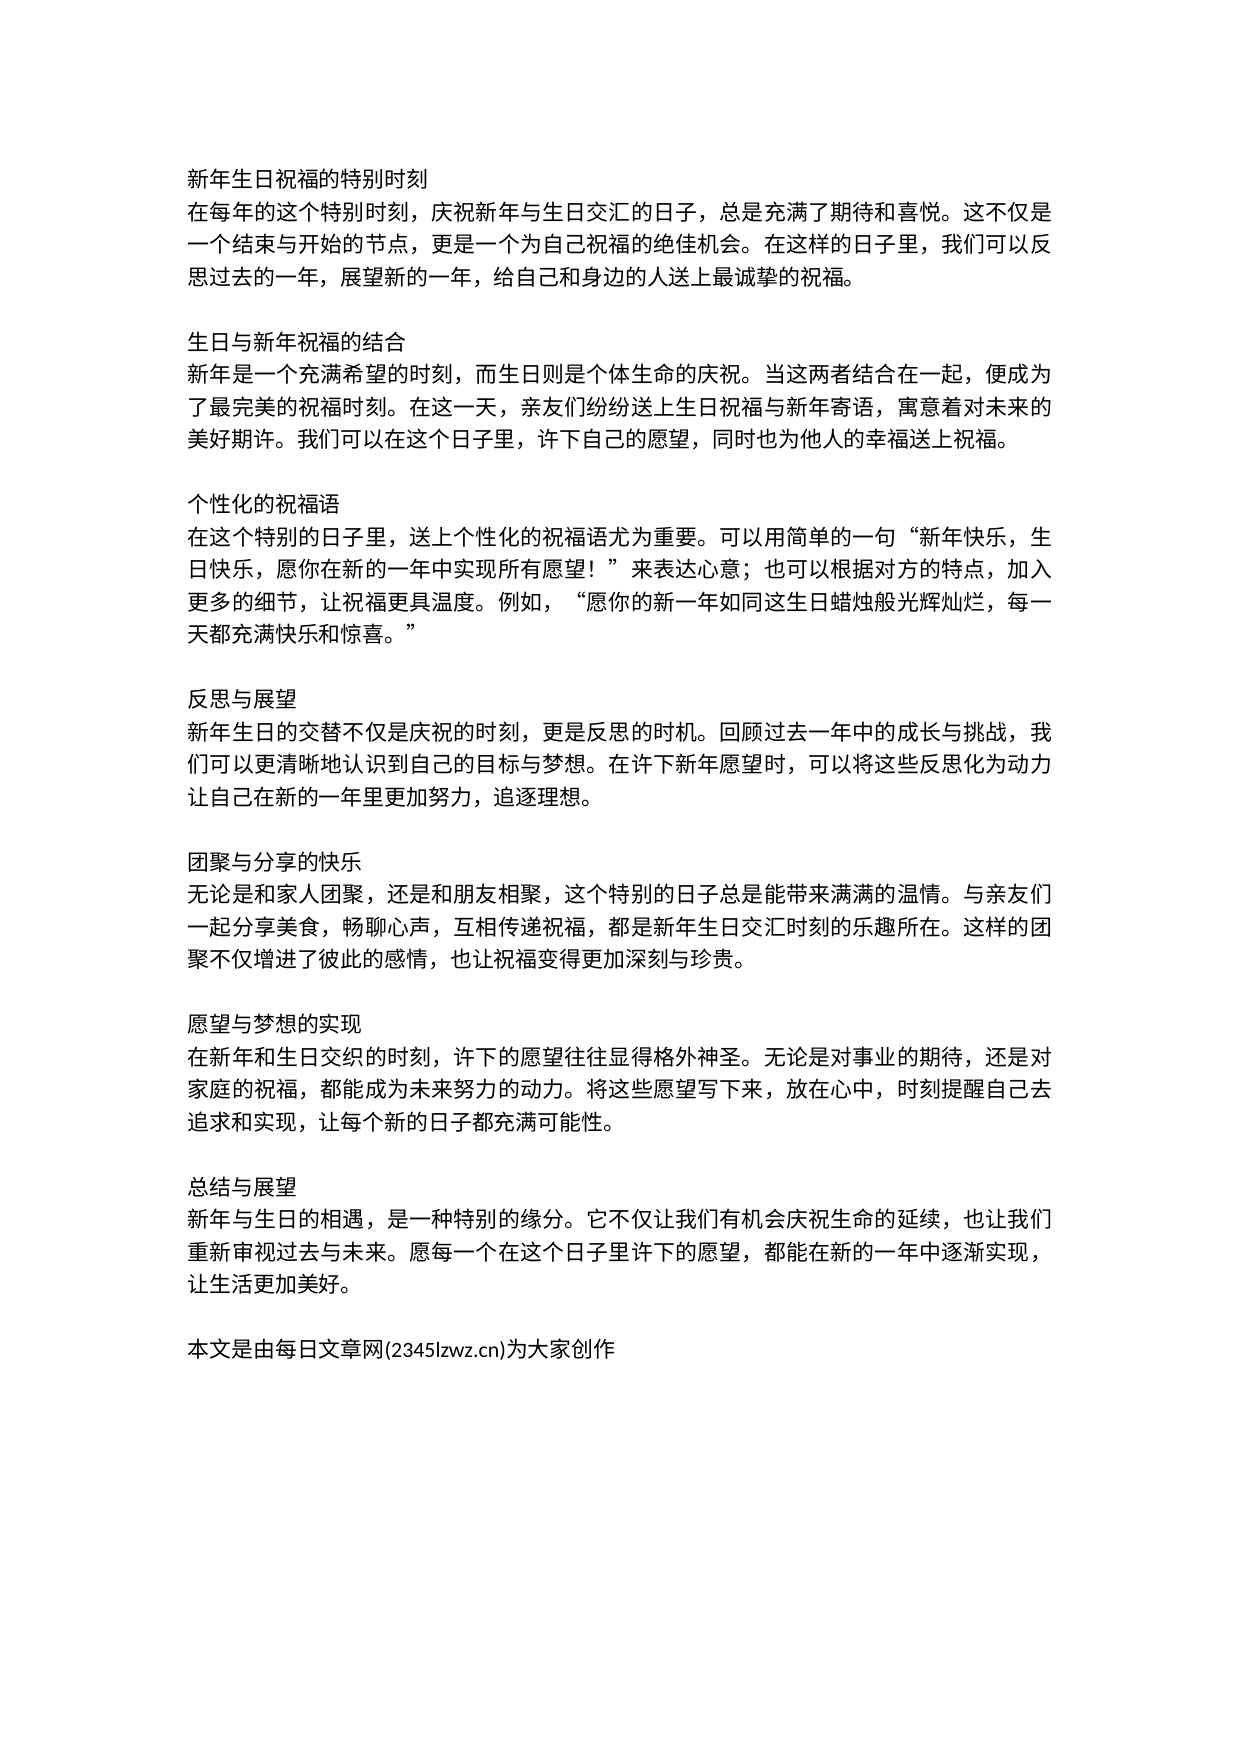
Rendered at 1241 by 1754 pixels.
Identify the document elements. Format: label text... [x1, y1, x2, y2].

text 新年生日的交替不仅是庆祝的时刻，更是反思的时机。回顾过去一年中的成长与挑战，我们可以更清晰地认识到自己的目标与梦想。在许下新年愿望时，可以将这些反思化为动力，让自己在新的一年里更加努力，追逐理想。 [187, 714, 1053, 812]
text 总结与展望 [187, 1169, 1053, 1202]
text 在每年的这个特别时刻，庆祝新年与生日交汇的日子，总是充满了期待和喜悦。这不仅是一个结束与开始的节点，更是一个为自己祝福的绝佳机会。在这样的日子里，我们可以反思过去的一年，展望新的一年，给自己和身边的人送上最诚挚的祝福。 [187, 194, 1053, 292]
text 在新年和生日交织的时刻，许下的愿望往往显得格外神圣。无论是对事业的期待，还是对家庭的祝福，都能成为未来努力的动力。将这些愿望写下来，放在心中，时刻提醒自己去追求和实现，让每个新的日子都充满可能性。 [187, 1039, 1053, 1137]
text 新年是一个充满希望的时刻，而生日则是个体生命的庆祝。当这两者结合在一起，便成为了最完美的祝福时刻。在这一天，亲友们纷纷送上生日祝福与新年寄语，寓意着对未来的美好期许。我们可以在这个日子里，许下自己的愿望，同时也为他人的幸福送上祝福。 [187, 357, 1053, 454]
text 愿望与梦想的实现 [187, 1007, 1053, 1039]
text 在这个特别的日子里，送上个性化的祝福语尤为重要。可以用简单的一句“新年快乐，生日快乐，愿你在新的一年中实现所有愿望！”来表达心意；也可以根据对方的特点，加入更多的细节，让祝福更具温度。例如，“愿你的新一年如同这生日蜡烛般光辉灿烂，每一天都充满快乐和惊喜。” [187, 519, 1053, 649]
text 新年生日祝福的特别时刻 [187, 162, 1053, 194]
text 新年与生日的相遇，是一种特别的缘分。它不仅让我们有机会庆祝生命的延续，也让我们重新审视过去与未来。愿每一个在这个日子里许下的愿望，都能在新的一年中逐渐实现，让生活更加美好。 [187, 1202, 1053, 1299]
text 生日与新年祝福的结合 [187, 324, 1053, 357]
text 团聚与分享的快乐 [187, 844, 1053, 877]
text 无论是和家人团聚，还是和朋友相聚，这个特别的日子总是能带来满满的温情。与亲友们一起分享美食，畅聊心声，互相传递祝福，都是新年生日交汇时刻的乐趣所在。这样的团聚不仅增进了彼此的感情，也让祝福变得更加深刻与珍贵。 [187, 877, 1053, 974]
text 反思与展望 [187, 682, 1053, 714]
text 个性化的祝福语 [187, 487, 1053, 519]
text 本文是由每日文章网(2345lzwz.cn)为大家创作 [187, 1332, 1053, 1364]
